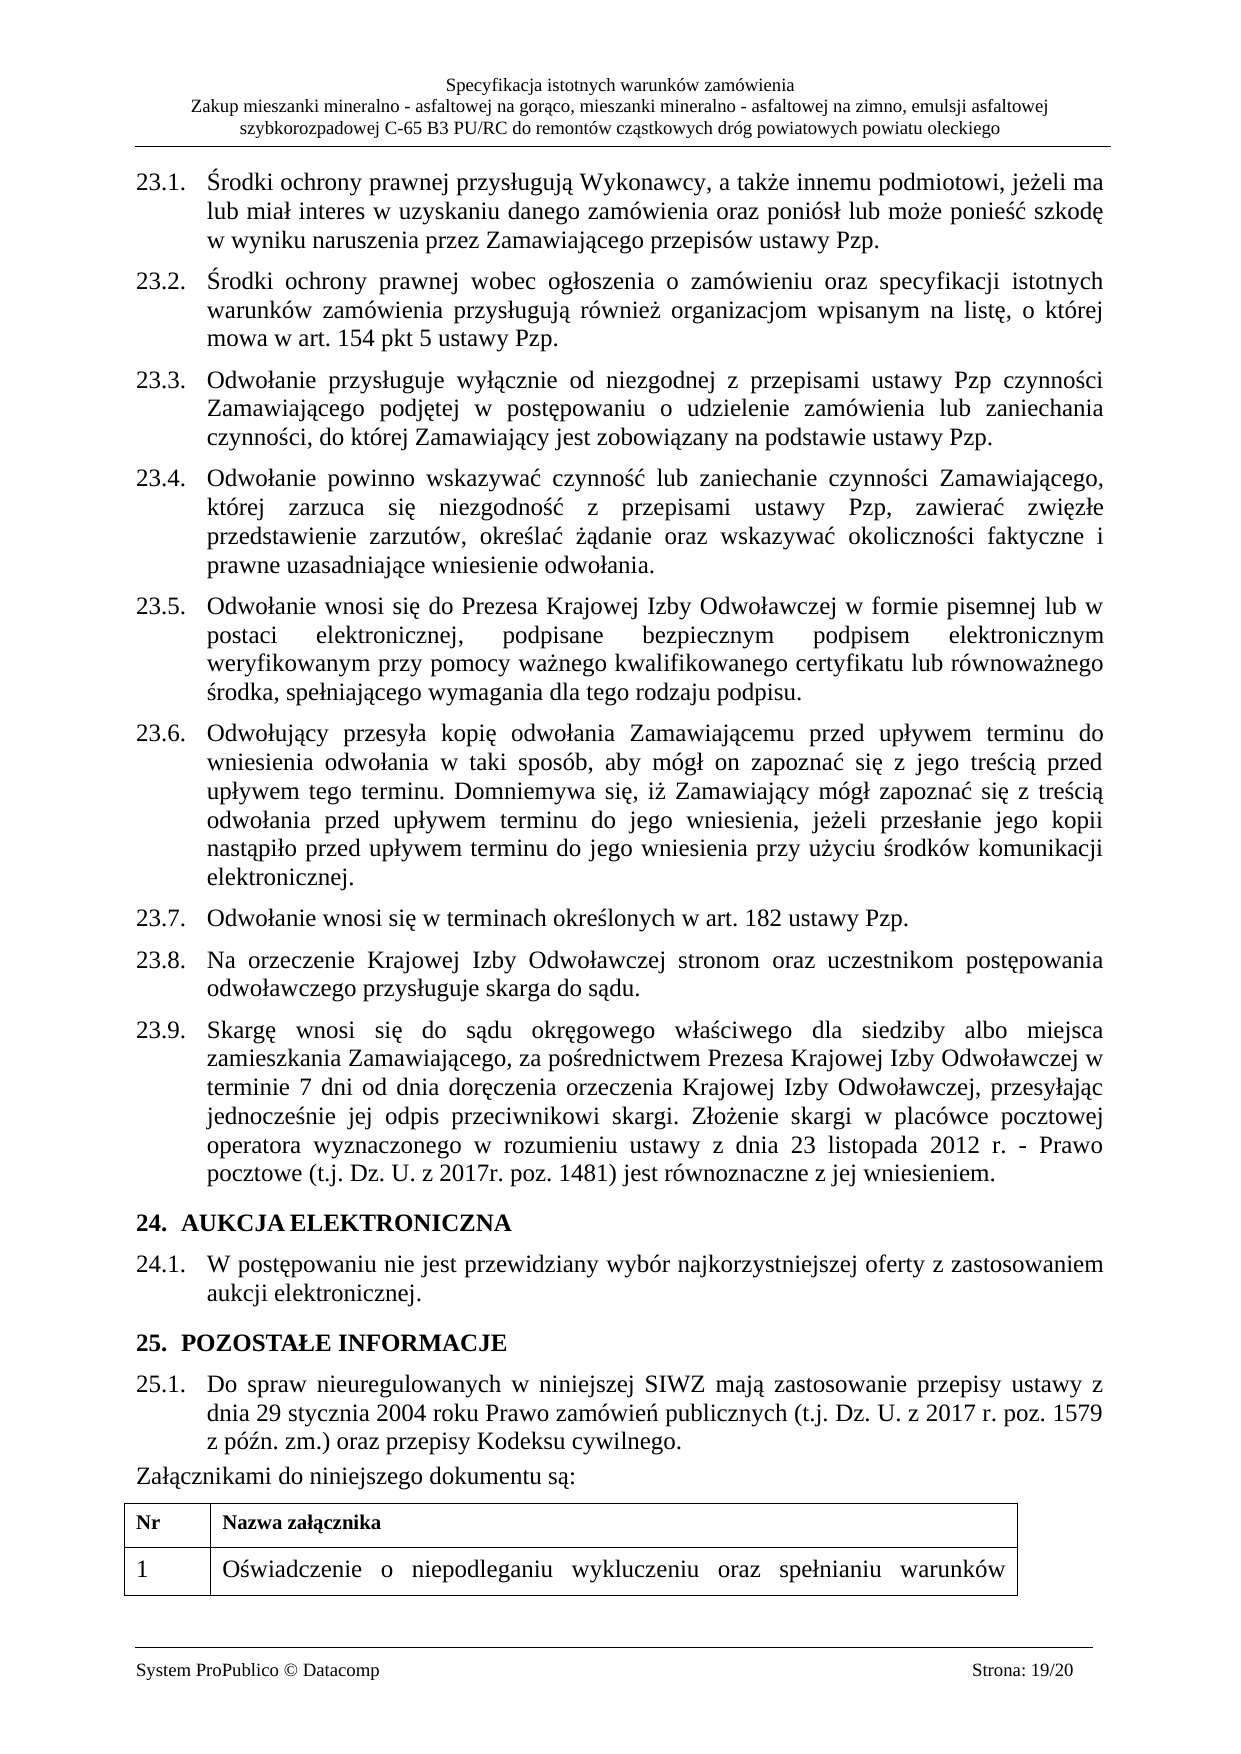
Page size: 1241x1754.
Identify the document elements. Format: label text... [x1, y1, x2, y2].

subtitle W postępowaniu nie jest przewidziany wybór najkorzystniejszej oferty z zastosowaniem aukcji elektronicznej. [136, 1249, 1104, 1307]
subtitle Skargę wnosi się do sądu okręgowego właściwego dla siedziby albo miejsca zamieszkania Zamawiającego, za pośrednictwem Prezesa Krajowej Izby Odwoławczej w terminie 7 dni od dnia doręczenia orzeczenia Krajowej Izby Odwoławczej, przesyłając jednocześnie jej odpis przeciwnikowi skargi. Złożenie skargi w placówce pocztowej operatora wyznaczonego w rozumieniu ustawy z dnia 23 listopada 2012 r. - Prawo pocztowe (t.j. Dz. U. z 2017r. poz. 1481) jest równoznaczne z jej wniesieniem. [136, 1015, 1104, 1187]
table_header Nazwa załącznika [211, 1504, 1017, 1547]
subtitle Odwołujący przesyła kopię odwołania Zamawiającemu przed upływem terminu do wniesienia odwołania w taki sposób, aby mógł on zapoznać się z jego treścią przed upływem tego terminu. Domniemywa się, iż Zamawiający mógł zapoznać się z treścią odwołania przed upływem terminu do jego wniesienia, jeżeli przesłanie jego kopii nastąpiło przed upływem terminu do jego wniesienia przy użyciu środków komunikacji elektronicznej. [136, 718, 1104, 891]
subtitle Odwołanie wnosi się w terminach określonych w art. 182 ustawy Pzp. [136, 903, 1104, 932]
table_header Nr [125, 1504, 210, 1547]
subtitle Odwołanie powinno wskazywać czynność lub zaniechanie czynności Zamawiającego, której zarzuca się niezgodność z przepisami ustawy Pzp, zawierać zwięzłe przedstawienie zarzutów, określać żądanie oraz wskazywać okoliczności faktyczne i prawne uzasadniające wniesienie odwołania. [136, 463, 1104, 578]
subtitle Odwołanie wnosi się do Prezesa Krajowej Izby Odwoławczej w formie pisemnej lub w postaci elektronicznej, podpisane bezpiecznym podpisem elektronicznym weryfikowanym przy pomocy ważnego kwalifikowanego certyfikatu lub równoważnego środka, spełniającego wymagania dla tego rodzaju podpisu. [136, 591, 1104, 706]
subtitle Do spraw nieuregulowanych w niniejszej SIWZ mają zastosowanie przepisy ustawy z dnia 29 stycznia 2004 roku Prawo zamówień publicznych (t.j. Dz. U. z 2017 r. poz. 1579 z późn. zm.) oraz przepisy Kodeksu cywilnego. [136, 1369, 1104, 1455]
subtitle Odwołanie przysługuje wyłącznie od niezgodnej z przepisami ustawy Pzp czynności Zamawiającego podjętej w postępowaniu o udzielenie zamówienia lub zaniechania czynności, do której Zamawiający jest zobowiązany na podstawie ustawy Pzp. [136, 365, 1104, 451]
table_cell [211, 1548, 1017, 1595]
subtitle Środki ochrony prawnej przysługują Wykonawcy, a także innemu podmiotowi, jeżeli ma lub miał interes w uzyskaniu danego zamówienia oraz poniósł lub może ponieść szkodę w wyniku naruszenia przez Zamawiającego przepisów ustawy Pzp. [136, 167, 1104, 253]
table_cell 1 [125, 1548, 210, 1595]
subtitle Na orzeczenie Krajowej Izby Odwoławczej stronom oraz uczestnikom postępowania odwoławczego przysługuje skarga do sądu. [136, 945, 1104, 1002]
subtitle Środki ochrony prawnej wobec ogłoszenia o zamówieniu oraz specyfikacji istotnych warunków zamówienia przysługują również organizacjom wpisanym na listę, o której mowa w art. 154 pkt 5 ustawy Pzp. [136, 266, 1104, 352]
subtitle Pozostałe informacje [136, 1328, 1104, 1356]
subtitle Aukcja elektroniczna [136, 1208, 1104, 1237]
text Załącznikami do niniejszego dokumentu są: [136, 1461, 1104, 1490]
